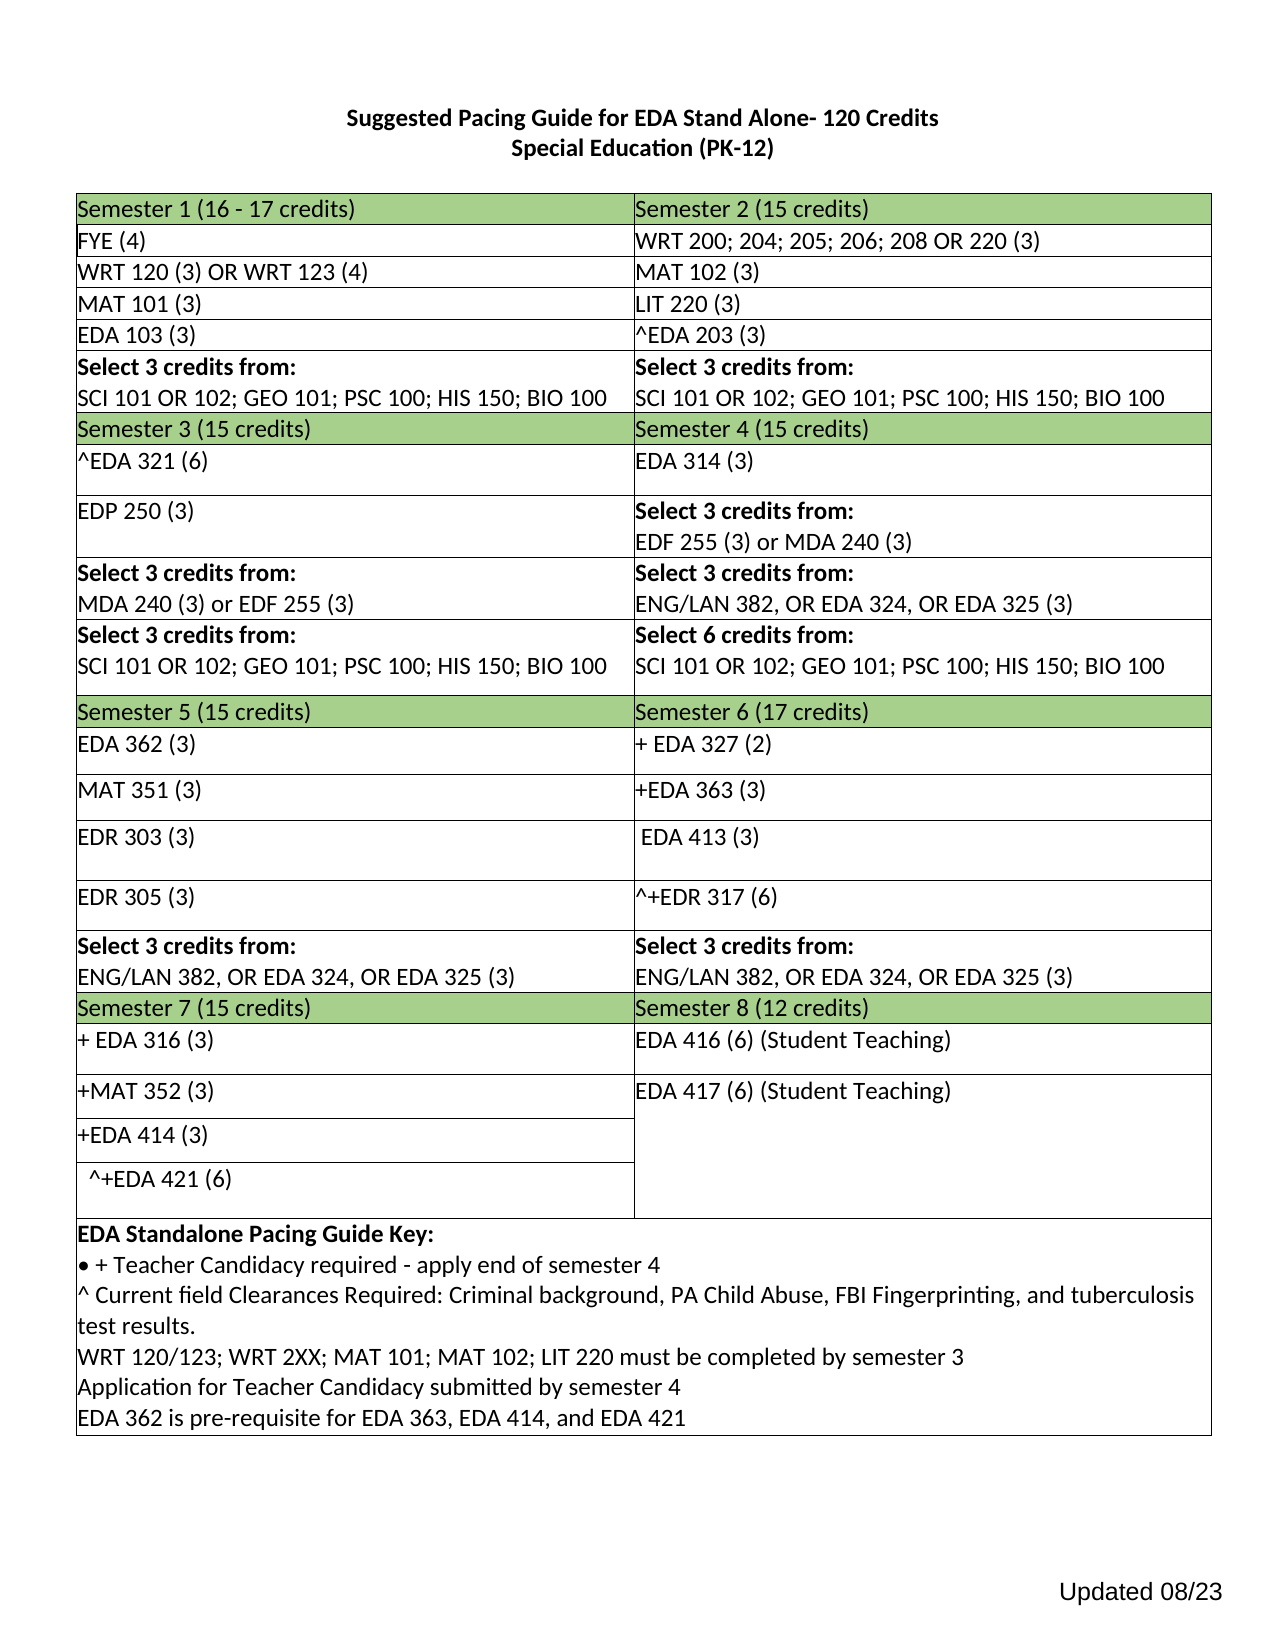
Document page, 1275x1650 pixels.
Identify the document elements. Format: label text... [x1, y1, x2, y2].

table_cell WRT 120 (3) OR WRT 123 (4) [77, 257, 634, 287]
table_cell +EDA 414 (3) [77, 1119, 634, 1162]
table_cell EDA Standalone Pacing Guide Key: • + Teacher Candidacy required - apply end of semester 4 ^ Current field Clearances Required: Criminal background, PA Child Abuse, FBI Fingerprinting, and tuberculosis test results. WRT 120/123; WRT 2XX; MAT 101; MAT 102; LIT 220 must be completed by semester 3 Application for Teacher Candidacy submitted by semester 4 EDA 362 is pre-requisite for EDA 363, EDA 414, and EDA 421 [77, 1219, 1211, 1435]
table_cell Semester 6 (17 credits) [635, 696, 1211, 727]
table_cell Select 3 credits from: SCI 101 OR 102; GEO 101; PSC 100; HIS 150; BIO 100 [77, 351, 634, 412]
table_cell Semester 5 (15 credits) [77, 696, 634, 727]
table_cell ^EDA 203 (3) [635, 320, 1211, 350]
table_cell Select 3 credits from: SCI 101 OR 102; GEO 101; PSC 100; HIS 150; BIO 100 [635, 351, 1211, 412]
table_cell Semester 4 (15 credits) [635, 413, 1211, 444]
table_cell MAT 102 (3) [635, 257, 1211, 287]
table_cell EDA 413 (3) [635, 821, 1211, 880]
table_cell EDP 250 (3) [77, 496, 634, 557]
table_cell ^+EDA 421 (6) [77, 1163, 634, 1217]
table_cell MAT 101 (3) [77, 288, 634, 319]
table_cell EDA 416 (6) (Student Teaching) [635, 1024, 1211, 1074]
table_cell EDR 303 (3) [77, 821, 634, 880]
text Special Education (PK-12) [62, 133, 1223, 163]
table_cell Select 3 credits from: ENG/LAN 382, OR EDA 324, OR EDA 325 (3) [635, 931, 1211, 992]
table_cell Select 3 credits from: MDA 240 (3) or EDF 255 (3) [77, 558, 634, 619]
table_cell ^+EDR 317 (6) [635, 881, 1211, 929]
table_cell +MAT 352 (3) [77, 1075, 634, 1118]
table_cell WRT 200; 204; 205; 206; 208 OR 220 (3) [635, 225, 1211, 256]
table_header Semester 2 (15 credits) [635, 194, 1211, 224]
table_cell EDA 314 (3) [635, 445, 1211, 494]
table_cell Select 3 credits from: ENG/LAN 382, OR EDA 324, OR EDA 325 (3) [635, 558, 1211, 619]
table_cell Semester 3 (15 credits) [77, 413, 634, 444]
table_cell MAT 351 (3) [77, 775, 634, 820]
table_cell LIT 220 (3) [635, 288, 1211, 319]
table_cell + EDA 316 (3) [77, 1024, 634, 1074]
text Suggested Pacing Guide for EDA Stand Alone- 120 Credits [62, 102, 1223, 133]
table_cell + EDA 327 (2) [635, 728, 1211, 773]
table_cell Select 6 credits from: SCI 101 OR 102; GEO 101; PSC 100; HIS 150; BIO 100 [635, 620, 1211, 695]
table_cell FYE (4) [78, 225, 634, 256]
table_cell +EDA 363 (3) [635, 775, 1211, 820]
table_cell Semester 8 (12 credits) [635, 993, 1211, 1023]
text Updated 08/23 [62, 1577, 1223, 1606]
table_cell Semester 7 (15 credits) [77, 993, 634, 1023]
table_cell EDA 362 (3) [77, 728, 634, 773]
table_cell EDA 103 (3) [77, 320, 634, 350]
table_header Semester 1 (16 - 17 credits) [77, 194, 634, 224]
table_cell Select 3 credits from: SCI 101 OR 102; GEO 101; PSC 100; HIS 150; BIO 100 [77, 620, 634, 695]
table_cell ^EDA 321 (6) [77, 445, 634, 494]
table_cell EDA 417 (6) (Student Teaching) [635, 1075, 1211, 1217]
table_cell Select 3 credits from: EDF 255 (3) or MDA 240 (3) [635, 496, 1211, 557]
table_cell Select 3 credits from: ENG/LAN 382, OR EDA 324, OR EDA 325 (3) [77, 931, 634, 992]
table_cell EDR 305 (3) [77, 881, 634, 929]
